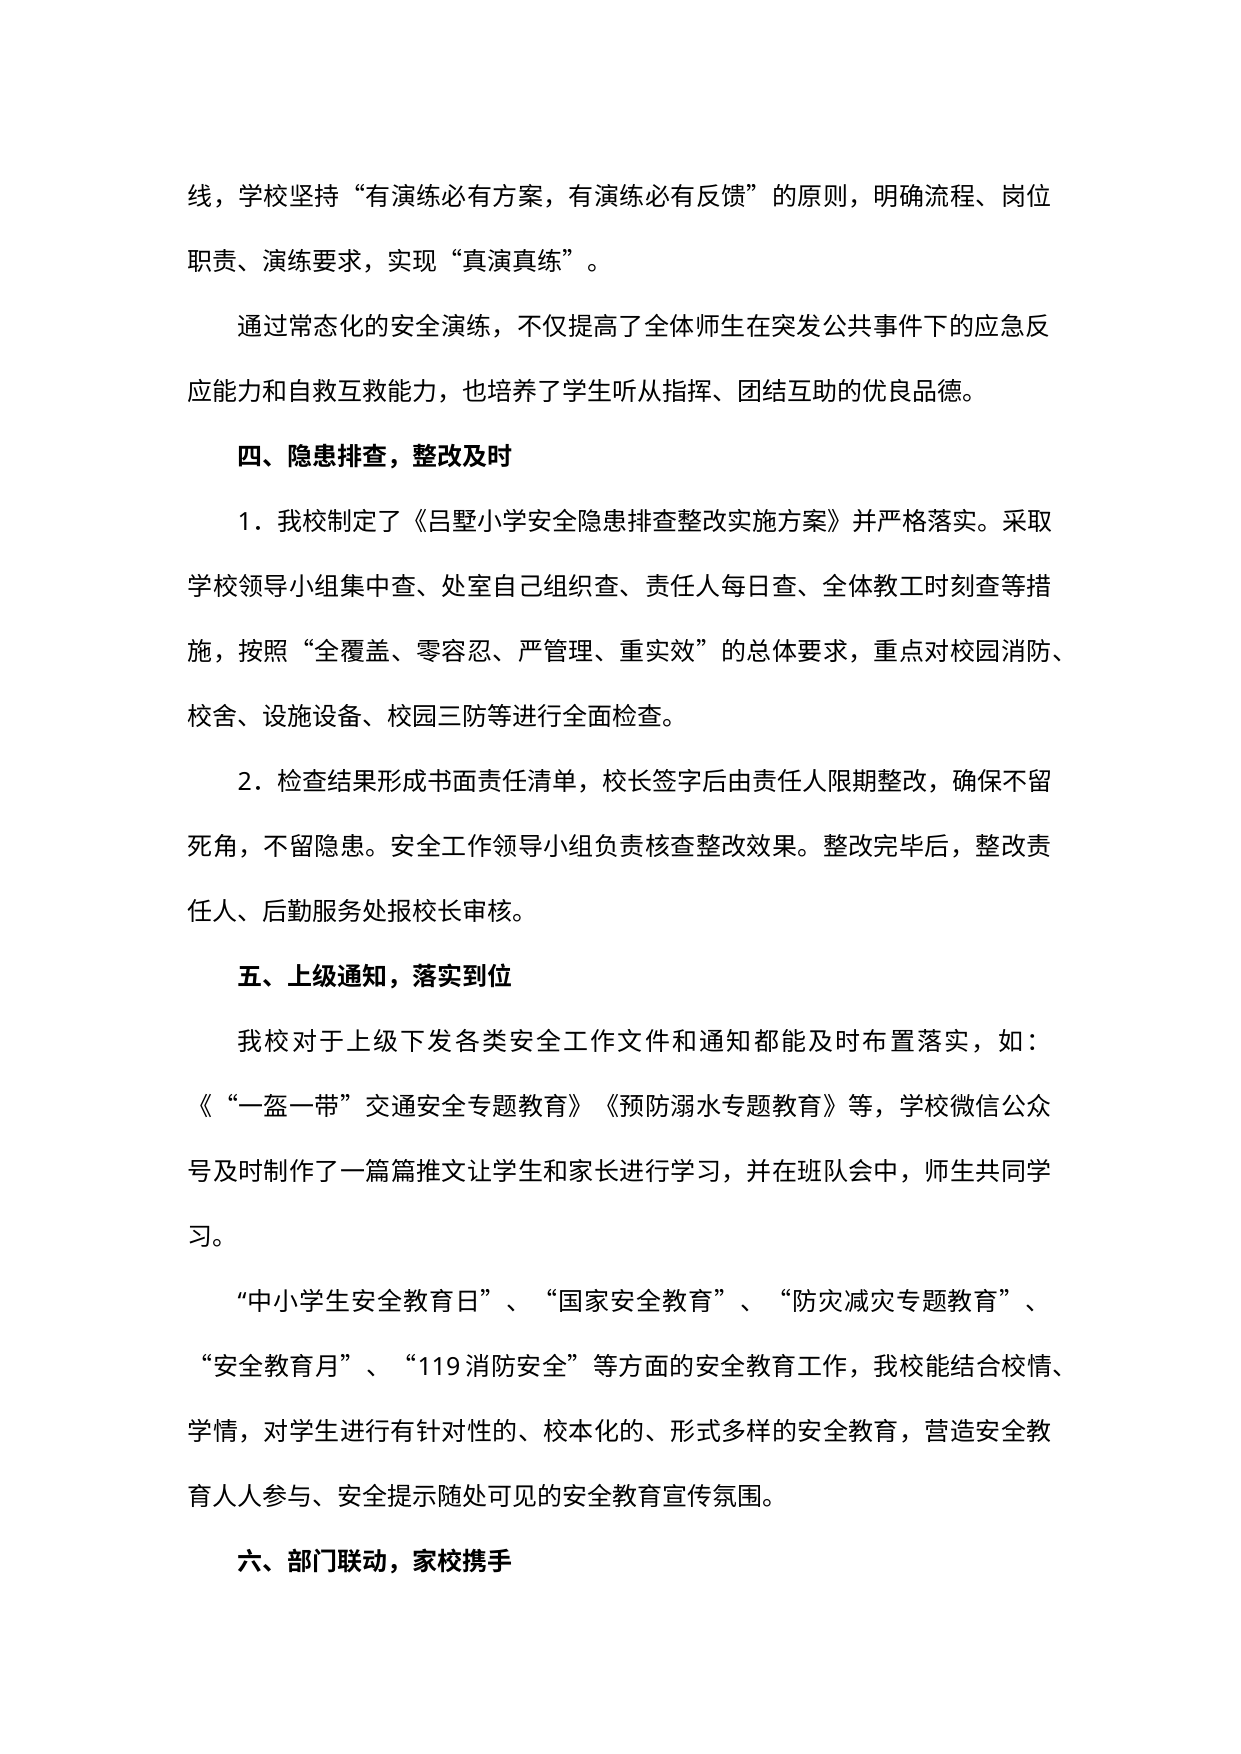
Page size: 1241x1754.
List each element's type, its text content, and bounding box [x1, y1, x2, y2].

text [187, 162, 1053, 292]
text 四、隐患排查，整改及时 [187, 422, 1053, 487]
text 五、上级通知，落实到位 [187, 942, 1053, 1007]
text “中小学生安全教育日”、“国家安全教育”、“防灾减灾专题教育”、“安全教育月”、“119消防安全”等方面的安全教育工作，我校能结合校情、学情，对学生进行有针对性的、校本化的、形式多样的安全教育，营造安全教育人人参与、安全提示随处可见的安全教育宣传氛围。 [187, 1267, 1053, 1527]
text 六、部门联动，家校携手 [187, 1527, 1053, 1592]
text 通过常态化的安全演练，不仅提高了全体师生在突发公共事件下的应急反应能力和自救互救能力，也培养了学生听从指挥、团结互助的优良品德。 [187, 292, 1053, 422]
text 2．检查结果形成书面责任清单，校长签字后由责任人限期整改，确保不留死角，不留隐患。安全工作领导小组负责核查整改效果。整改完毕后，整改责任人、后勤服务处报校长审核。 [187, 747, 1053, 942]
text 1．我校制定了《吕墅小学安全隐患排查整改实施方案》并严格落实。采取学校领导小组集中查、处室自己组织查、责任人每日查、全体教工时刻查等措施，按照“全覆盖、零容忍、严管理、重实效”的总体要求，重点对校园消防、校舍、设施设备、校园三防等进行全面检查。 [187, 487, 1053, 747]
text 我校对于上级下发各类安全工作文件和通知都能及时布置落实，如：《“一盔一带”交通安全专题教育》《预防溺水专题教育》等，学校微信公众号及时制作了一篇篇推文让学生和家长进行学习，并在班队会中，师生共同学习。 [187, 1007, 1053, 1267]
